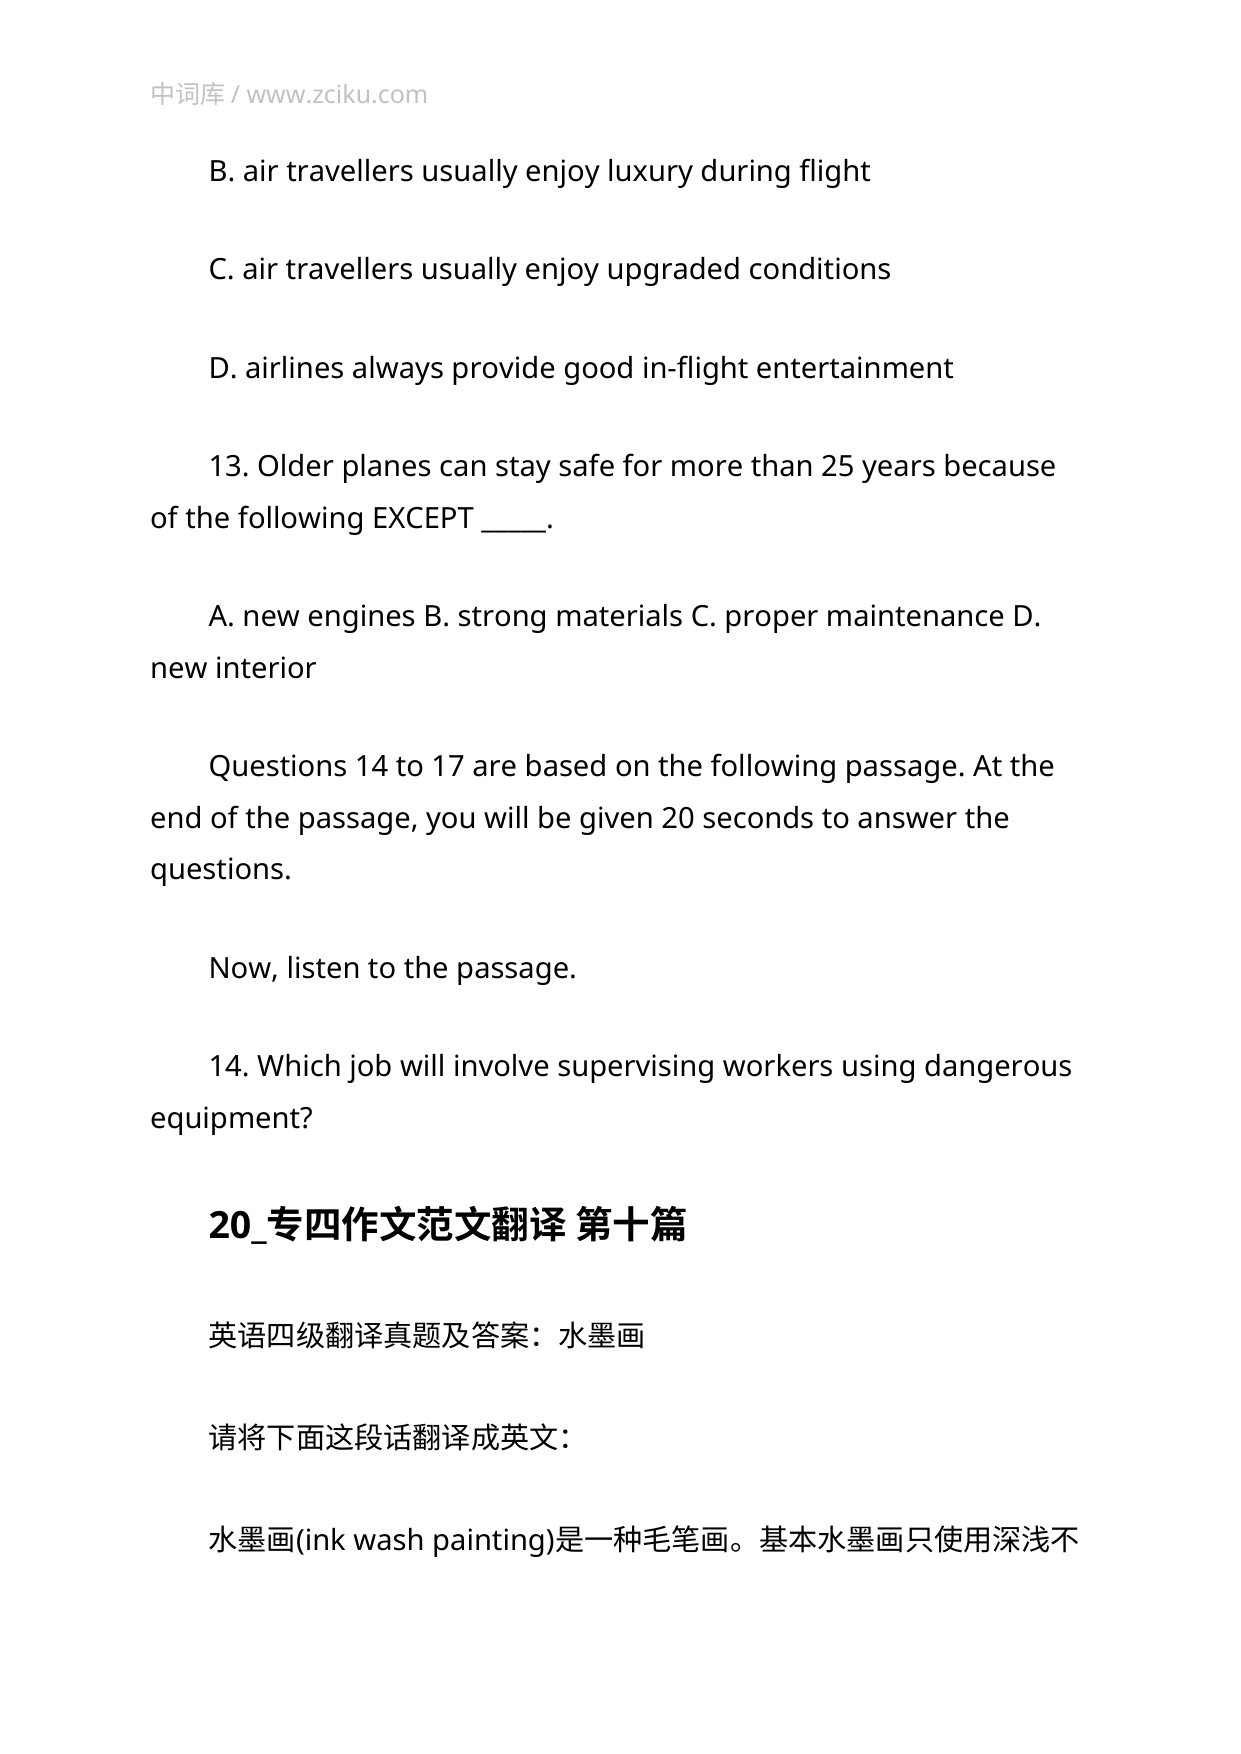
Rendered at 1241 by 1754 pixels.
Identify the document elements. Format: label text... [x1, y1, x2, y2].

text D. airlines always provide good in-flight entertainment [150, 347, 1090, 387]
text B. air travellers usually enjoy luxury during flight [150, 150, 1090, 190]
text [150, 1516, 1090, 1559]
text 英语四级翻译真题及答案：水墨画 [150, 1313, 1090, 1355]
text 13. Older planes can stay safe for more than 25 years because of the following EXCEPT _____. [150, 445, 1090, 537]
text 请将下面这段话翻译成英文： [150, 1415, 1090, 1457]
text Now, listen to the passage. [150, 947, 1090, 987]
text 20_专四作文范文翻译 第十篇 [150, 1195, 1090, 1250]
text Questions 14 to 17 are based on the following passage. At the end of the passage, you will be given 20 seconds to answer the questions. [150, 745, 1090, 888]
text 14. Which job will involve supervising workers using dangerous equipment? [150, 1045, 1090, 1137]
text A. new engines B. strong materials C. proper maintenance D. new interior [150, 595, 1090, 687]
text C. air travellers usually enjoy upgraded conditions [150, 248, 1090, 288]
